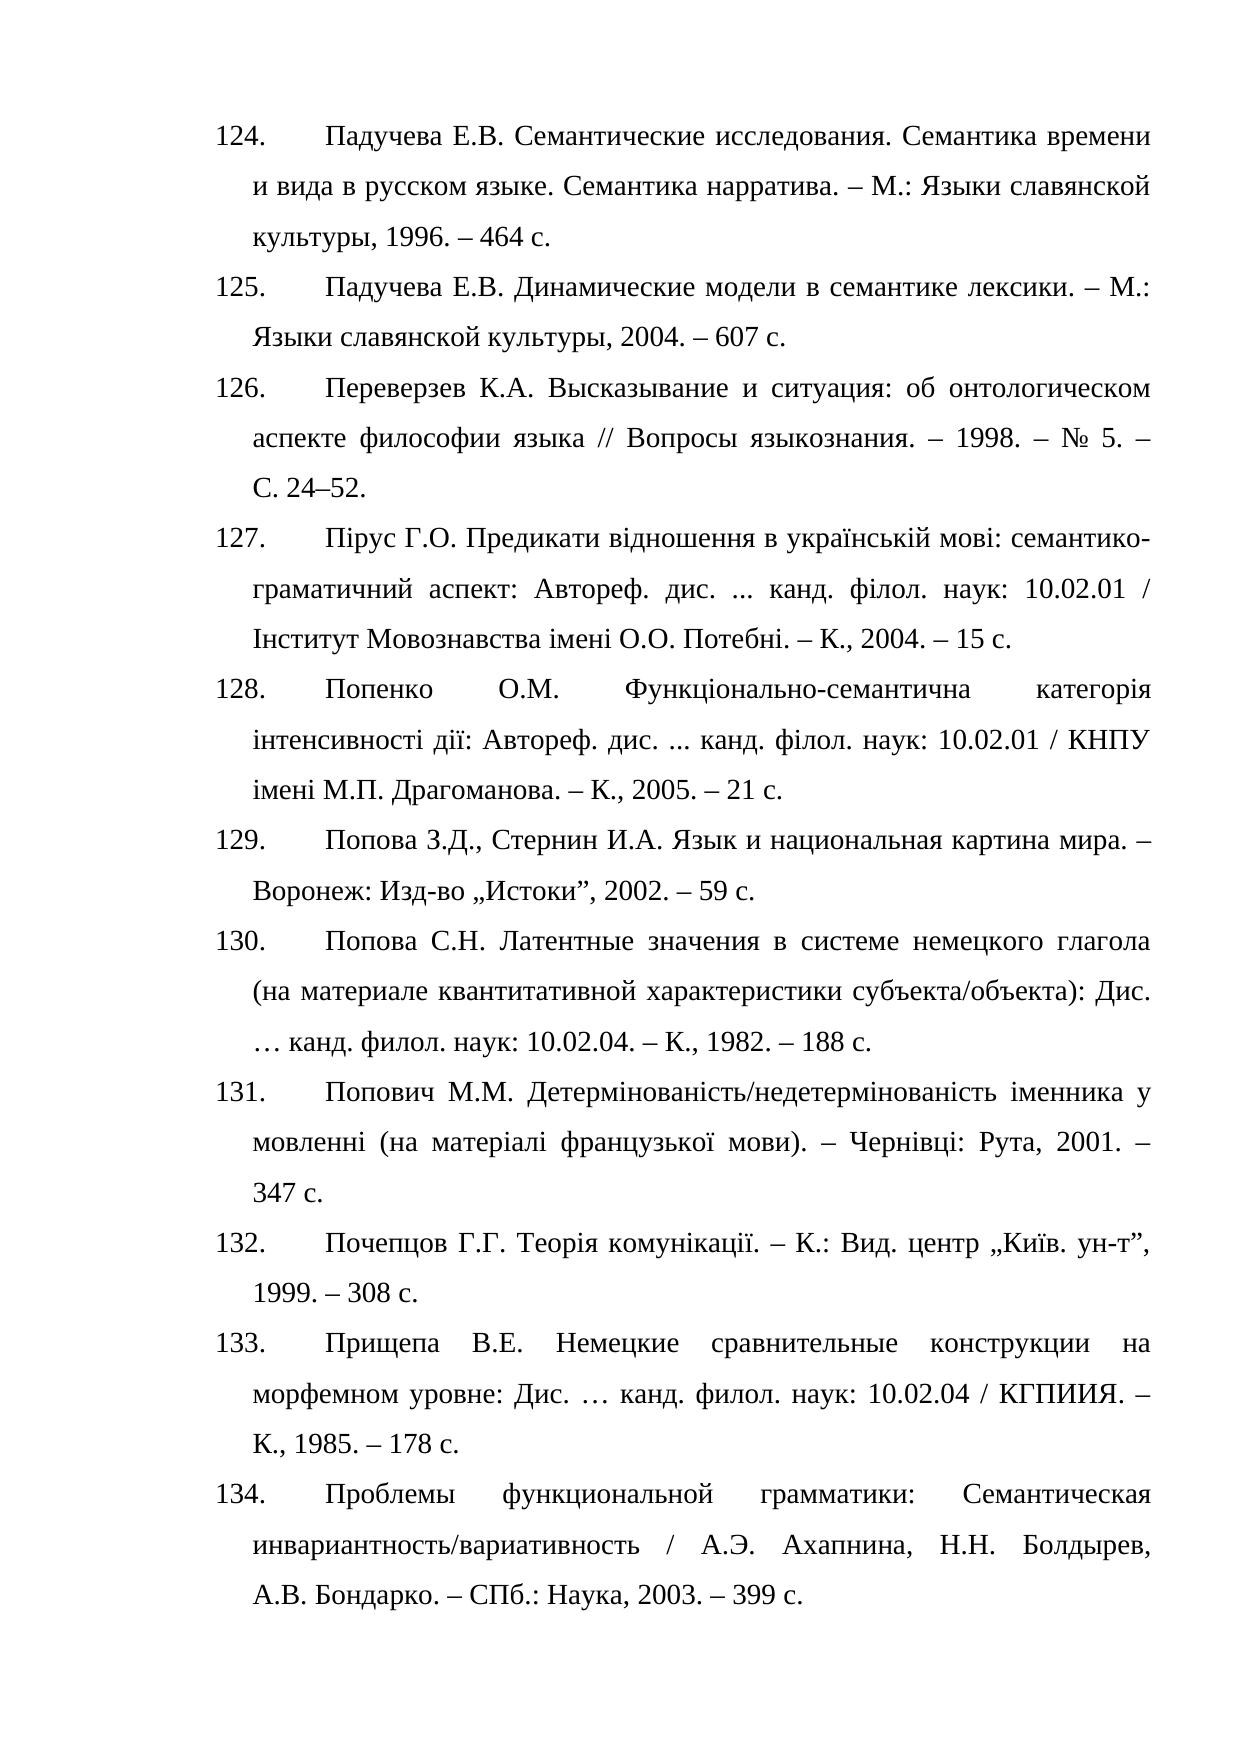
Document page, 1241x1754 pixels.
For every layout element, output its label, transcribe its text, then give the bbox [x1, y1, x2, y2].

list Переверзев К.А. Высказывание и ситуация: об онтологическом аспекте философии языка // Вопросы языкознания. – 1998. – № 5. – С. 24–52. [215, 370, 1152, 504]
list Попович М.М. Детермінованість/недетермінованість іменника у мовленні (на матеріалі французької мови). – Чернівці: Рута, 2001. – 347 с. [215, 1074, 1152, 1208]
list Падучева Е.В. Семантические исследования. Семантика времени и вида в русском языке. Семантика нарратива. – М.: Языки славянской культуры, 1996. – 464 с. [215, 118, 1152, 252]
list Падучева Е.В. Динамические модели в семантике лексики. – М.: Языки славянской культуры, 2004. – 607 с. [215, 269, 1152, 353]
list Прищепа В.Е. Немецкие сравнительные конструкции на морфемном уровне: Дис. … канд. филол. наук: 10.02.04 / КГПИИЯ. – К., 1985. – 178 с. [215, 1326, 1152, 1460]
list Почепцов Г.Г. Теорія комунікації. – К.: Вид. центр „Київ. ун-т”, 1999. – 308 с. [215, 1225, 1152, 1309]
list Проблемы функциональной грамматики: Семантическая инвариантность/вариативность / А.Э. Ахапнина, Н.Н. Болдырев, А.В. Бондарко. – СПб.: Наука, 2003. – 399 с. [215, 1477, 1152, 1611]
list Попенко О.М. Функціонально-семантична категорія інтенсивності дії: Автореф. дис. ... канд. філол. наук: 10.02.01 / КНПУ імені М.П. Драгоманова. – К., 2005. – 21 с. [215, 672, 1152, 806]
list Попова С.Н. Латентные значения в системе немецкого глагола (на материале квантитативной характеристики субъекта/объекта): Дис. … канд. филол. наук: 10.02.04. – К., 1982. – 188 с. [215, 923, 1152, 1057]
list Попова З.Д., Стернин И.А. Язык и национальная картина мира. – Воронеж: Изд-во „Истоки”, 2002. – 59 с. [215, 822, 1152, 906]
list Пірус Г.О. Предикати відношення в українській мові: семантико-граматичний аспект: Автореф. дис. ... канд. філол. наук: 10.02.01 / Інститут Мовознавства імені О.О. Потебні. – К., 2004. – 15 с. [215, 521, 1152, 655]
